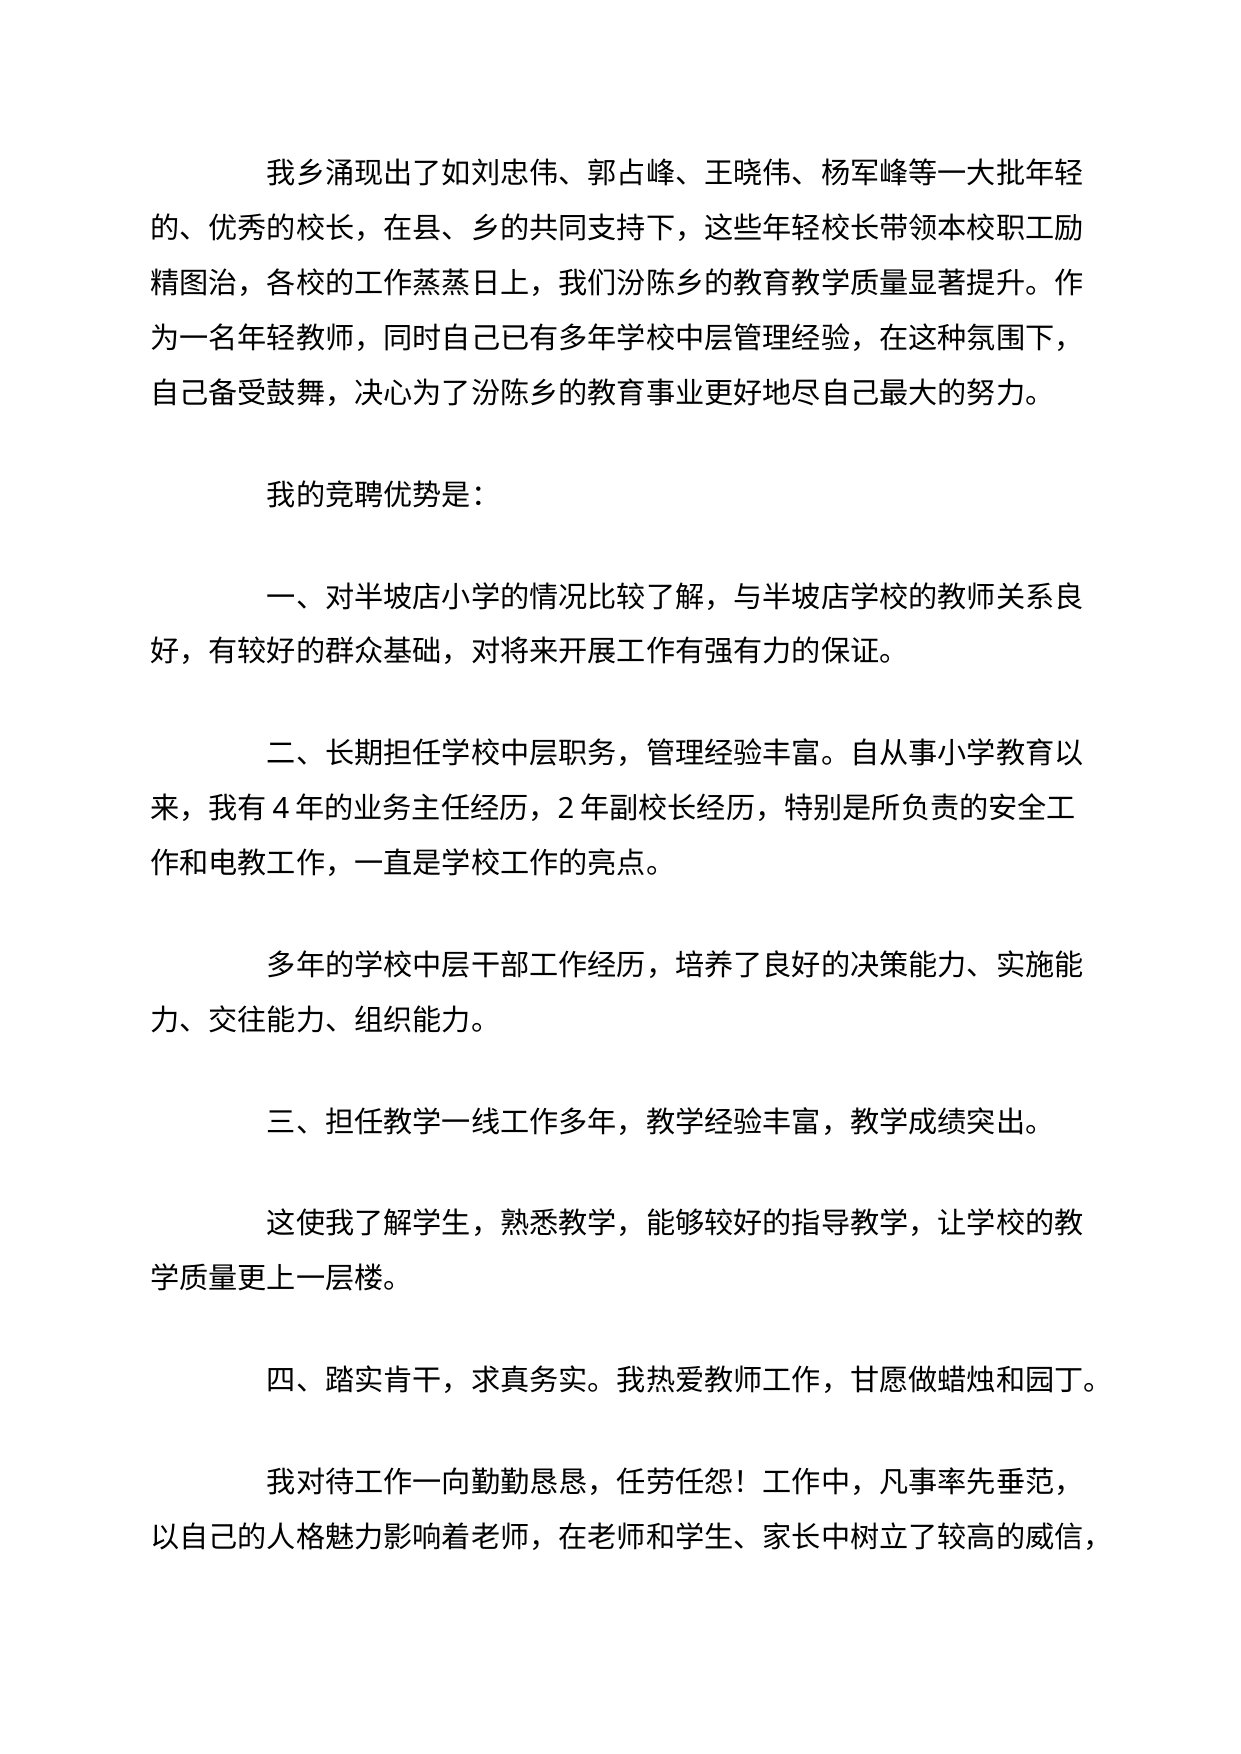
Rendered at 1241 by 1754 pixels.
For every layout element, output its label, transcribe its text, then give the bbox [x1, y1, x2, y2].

text 四、踏实肯干，求真务实。我热爱教师工作，甘愿做蜡烛和园丁。 [150, 1357, 1090, 1399]
text 这使我了解学生，熟悉教学，能够较好的指导教学，让学校的教学质量更上一层楼。 [150, 1200, 1090, 1297]
text 我的竞聘优势是： [150, 471, 1090, 514]
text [150, 1458, 1090, 1556]
text 一、对半坡店小学的情况比较了解，与半坡店学校的教师关系良好，有较好的群众基础，对将来开展工作有强有力的保证。 [150, 573, 1090, 670]
text 二、长期担任学校中层职务，管理经验丰富。自从事小学教育以来，我有4年的业务主任经历，2年副校长经历，特别是所负责的安全工作和电教工作，一直是学校工作的亮点。 [150, 730, 1090, 882]
text 我乡涌现出了如刘忠伟、郭占峰、王晓伟、杨军峰等一大批年轻的、优秀的校长，在县、乡的共同支持下，这些年轻校长带领本校职工励精图治，各校的工作蒸蒸日上，我们汾陈乡的教育教学质量显著提升。作为一名年轻教师，同时自己已有多年学校中层管理经验，在这种氛围下，自己备受鼓舞，决心为了汾陈乡的教育事业更好地尽自己最大的努力。 [150, 150, 1090, 412]
text 多年的学校中层干部工作经历，培养了良好的决策能力、实施能力、交往能力、组织能力。 [150, 941, 1090, 1039]
text 三、担任教学一线工作多年，教学经验丰富，教学成绩突出。 [150, 1098, 1090, 1140]
